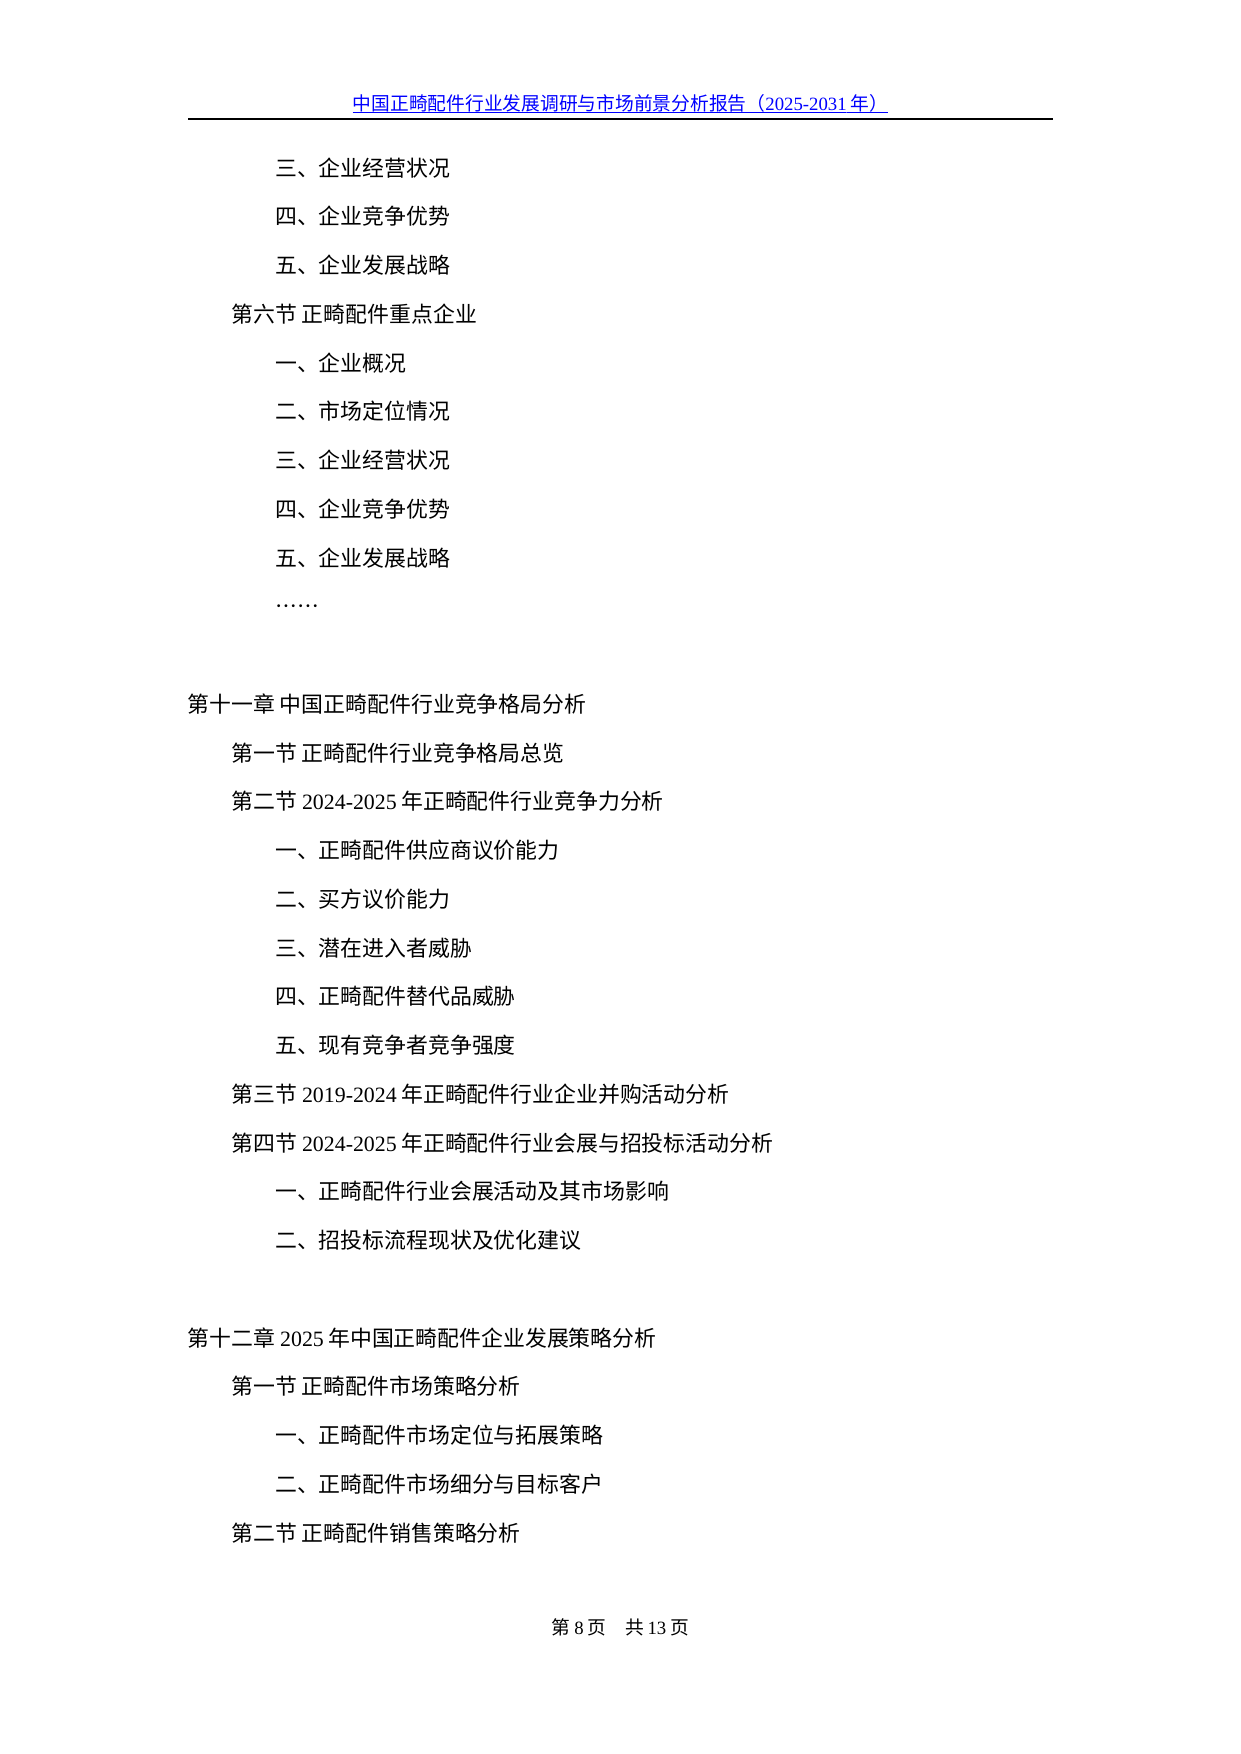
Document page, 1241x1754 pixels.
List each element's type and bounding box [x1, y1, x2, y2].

text [187, 150, 1053, 1548]
